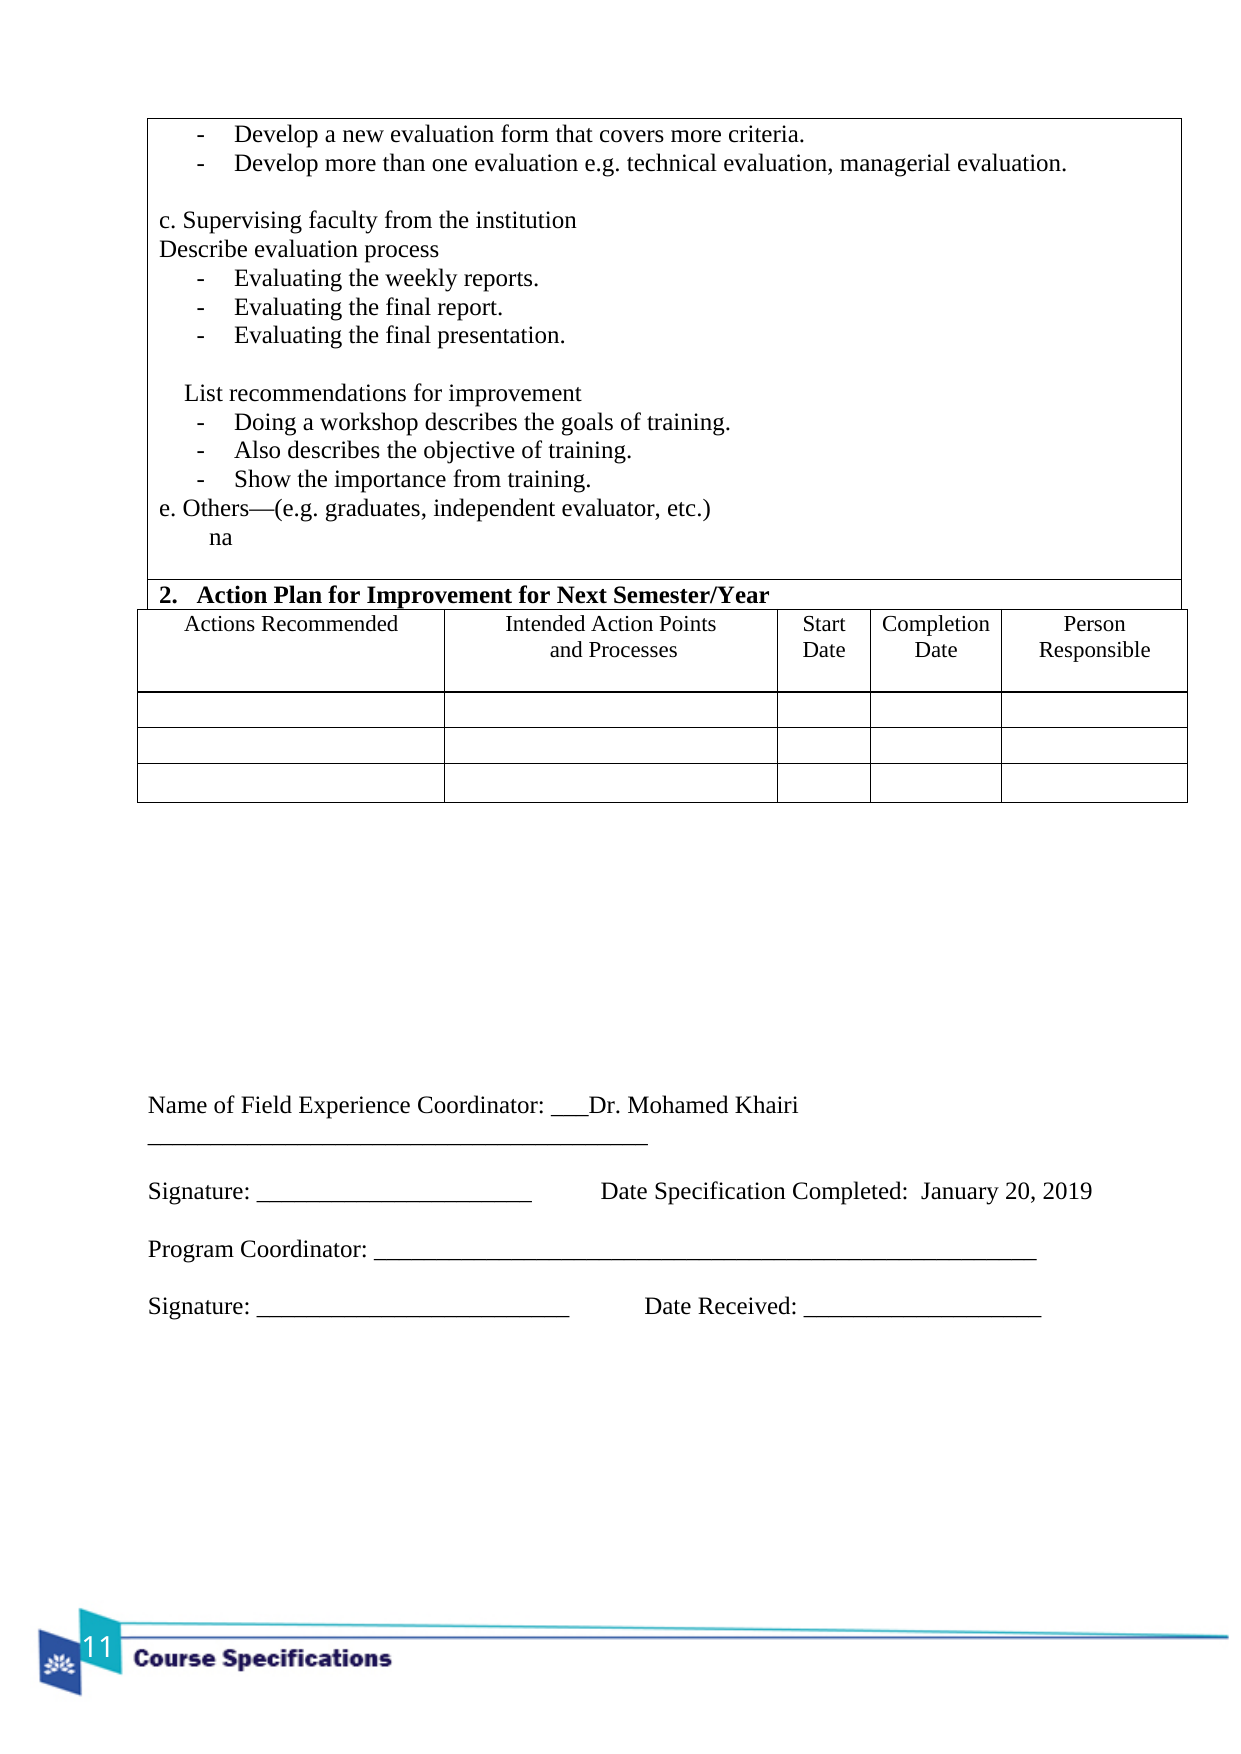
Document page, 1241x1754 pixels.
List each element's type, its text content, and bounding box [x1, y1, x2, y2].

table_cell [1002, 764, 1187, 802]
table_cell [778, 728, 870, 763]
table_cell Actions Recommended [138, 610, 444, 691]
table_cell 2. Action Plan for Improvement for Next Semester/Year [148, 580, 1181, 609]
table_cell Person Responsible [1002, 610, 1187, 691]
table_cell [138, 693, 444, 727]
text Signature: ______________________ Date Specification Completed: January 20, 2019 [148, 1176, 1118, 1205]
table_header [148, 119, 1181, 579]
table_cell [445, 728, 777, 763]
table_cell [445, 693, 777, 727]
table_cell Intended Action Points and Processes [445, 610, 777, 691]
table_cell [1002, 693, 1187, 727]
table_cell Completion Date [871, 610, 1001, 691]
table_cell [871, 728, 1001, 763]
text Program Coordinator: _____________________________________________________ [148, 1234, 1118, 1263]
table_cell [138, 764, 444, 802]
table_cell [445, 764, 777, 802]
table_cell [871, 693, 1001, 727]
table_cell [871, 764, 1001, 802]
table_cell [778, 693, 870, 727]
text Name of Field Experience Coordinator: ___Dr. Mohamed Khairi ________________________________________ [148, 1090, 1118, 1148]
picture [29, 1588, 1229, 1714]
table_cell Start Date [778, 610, 870, 691]
table_cell [778, 764, 870, 802]
table_cell [138, 728, 444, 763]
text Signature: _________________________ Date Received: ___________________ [148, 1291, 1118, 1320]
table_cell [1002, 728, 1187, 763]
